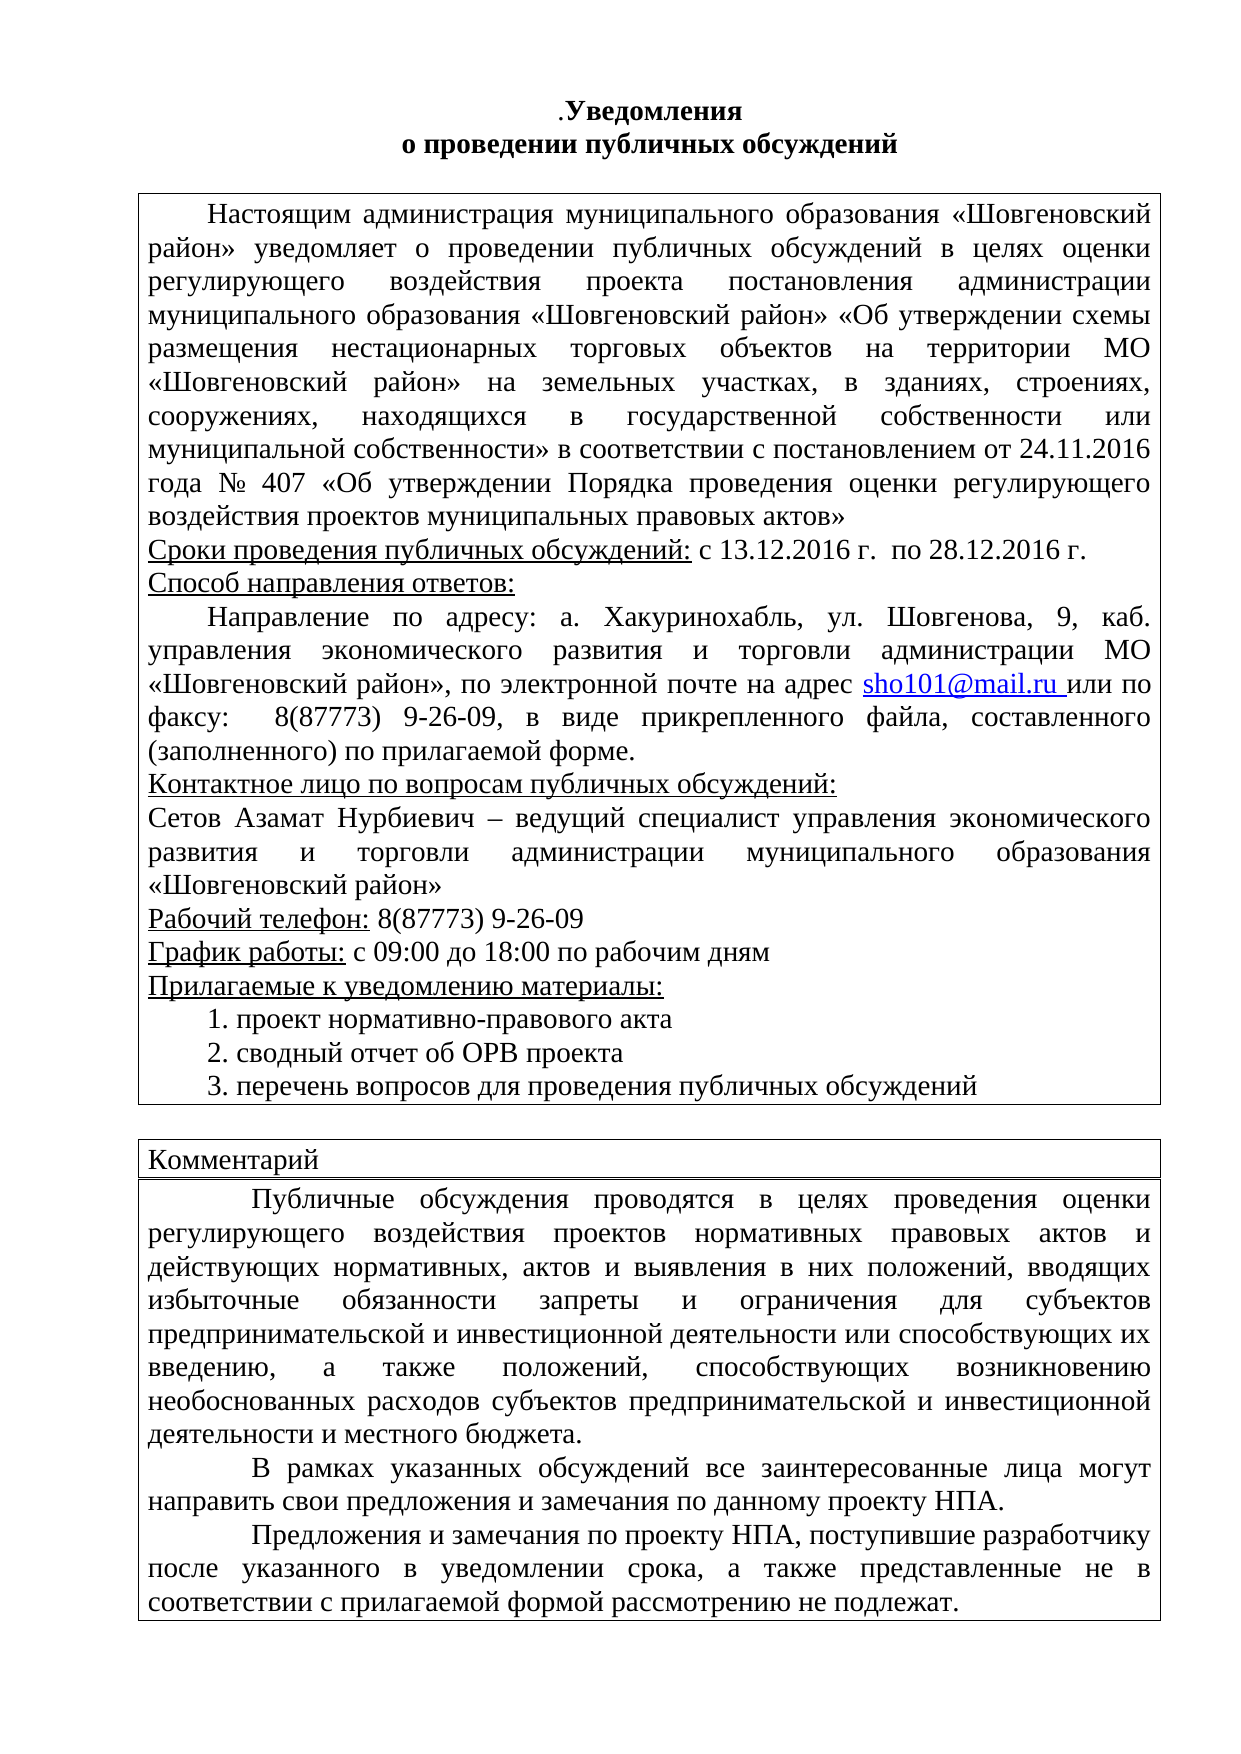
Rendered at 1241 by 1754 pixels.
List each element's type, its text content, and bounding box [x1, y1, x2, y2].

text Прилагаемые к уведомлению материалы: [148, 968, 1152, 1001]
text Контактное лицо по вопросам публичных обсуждений: [148, 767, 1152, 800]
text 3. перечень вопросов для проведения публичных обсуждений [139, 1065, 1160, 1104]
text 1. проект нормативно-правового акта [148, 1001, 1152, 1035]
text Рабочий телефон: 8(87773) 9-26-09 [148, 901, 1152, 934]
text Предложения и замечания по проекту НПА, поступившие разработчику после указанного в уведомлении срока, а также представленные не в соответствии с прилагаемой формой рассмотрению не подлежат. [139, 1514, 1160, 1620]
text Сроки проведения публичных обсуждений: с 13.12.2016 г. по 28.12.2016 г. [148, 532, 1152, 565]
text Настоящим администрация муниципального образования «Шовгеновский район» уведомляет о проведении публичных обсуждений в целях оценки регулирующего воздействия проекта постановления администрации муниципального образования «Шовгеновский район» «Об утверждении схемы размещения нестационарных торговых объектов на территории МО «Шовгеновский район» на земельных участках, в зданиях, строениях, сооружениях, находящихся в государственной собственности или муниципальной собственности» в соответствии с постановлением от 24.11.2016 года № 407 «Об утверждении Порядка проведения оценки регулирующего воздействия проектов муниципальных правовых актов» [139, 194, 1160, 532]
text о проведении публичных обсуждений [148, 126, 1152, 160]
text Публичные обсуждения проводятся в целях проведения оценки регулирующего воздействия проектов нормативных правовых актов и действующих нормативных, актов и выявления в них положений, вводящих избыточные обязанности запреты и ограничения для субъектов предпринимательской и инвестиционной деятельности или способствующих их введению, а также положений, способствующих возникновению необоснованных расходов субъектов предпринимательской и инвестиционной деятельности и местного бюджета. [139, 1180, 1160, 1450]
text График работы: с 09:00 до 18:00 по рабочим дням [148, 934, 1152, 968]
text Способ направления ответов: [148, 565, 1152, 599]
text .Уведомления [148, 93, 1152, 126]
text Направление по адресу: а. Хакуринохабль, ул. Шовгенова, 9, каб. управления экономического развития и торговли администрации МО «Шовгеновский район», по электронной почте на адрес sho101@mail.ru или по факсу: 8(87773) 9-26-09, в виде прикрепленного файла, составленного (заполненного) по прилагаемой форме. [148, 599, 1152, 767]
text В рамках указанных обсуждений все заинтересованные лица могут направить свои предложения и замечания по данному проекту НПА. [148, 1450, 1152, 1514]
text Сетов Азамат Нурбиевич – ведущий специалист управления экономического развития и торговли администрации муниципального образования «Шовгеновский район» [148, 800, 1152, 901]
text Комментарий [139, 1140, 1160, 1177]
text 2. сводный отчет об ОРВ проекта [148, 1035, 1152, 1065]
